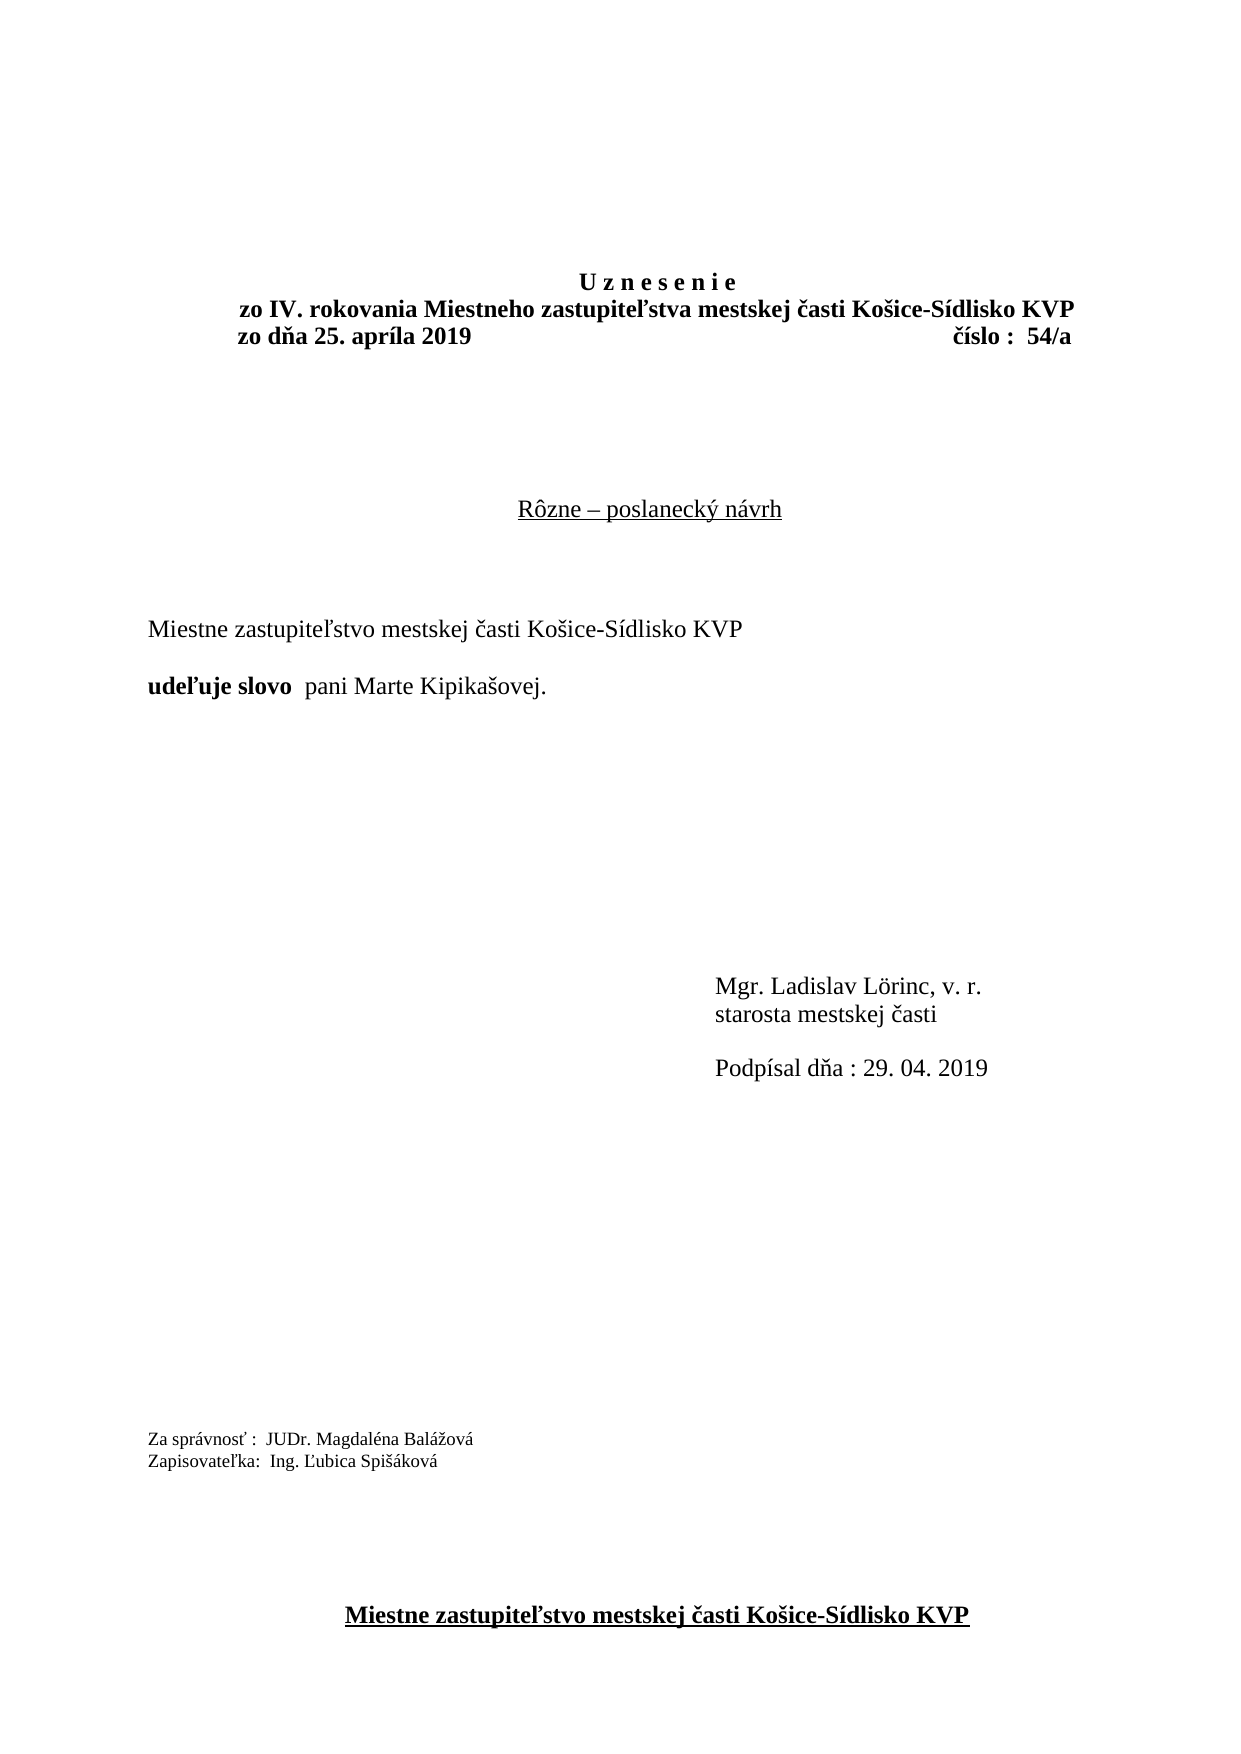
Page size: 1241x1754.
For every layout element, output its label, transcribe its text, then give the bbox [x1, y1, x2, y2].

text Rôzne – poslanecký návrh [148, 494, 1152, 523]
text Miestne zastupiteľstvo mestskej časti Košice-Sídlisko KVP [148, 614, 1152, 642]
text U z n e s e n i e [162, 268, 1152, 296]
text zo IV. rokovania Miestneho zastupiteľstva mestskej časti Košice-Sídlisko KVP [162, 296, 1152, 323]
text starosta mestskej časti [182, 1000, 1152, 1027]
text zo dňa 25. apríla 2019 číslo : 54/a [162, 323, 1152, 350]
text Zapisovateľka: Ing. Ľubica Spišáková [148, 1449, 1152, 1471]
text Podpísal dňa : 29. 04. 2019 [182, 1055, 1152, 1082]
text udeľuje slovo pani Marte Kipikašovej. [148, 671, 1152, 700]
text Miestne zastupiteľstvo mestskej časti Košice-Sídlisko KVP [162, 1602, 1152, 1629]
text Za správnosť : JUDr. Magdaléna Balážová [148, 1429, 1152, 1449]
text Mgr. Ladislav Lörinc, v. r. [182, 973, 1152, 1000]
